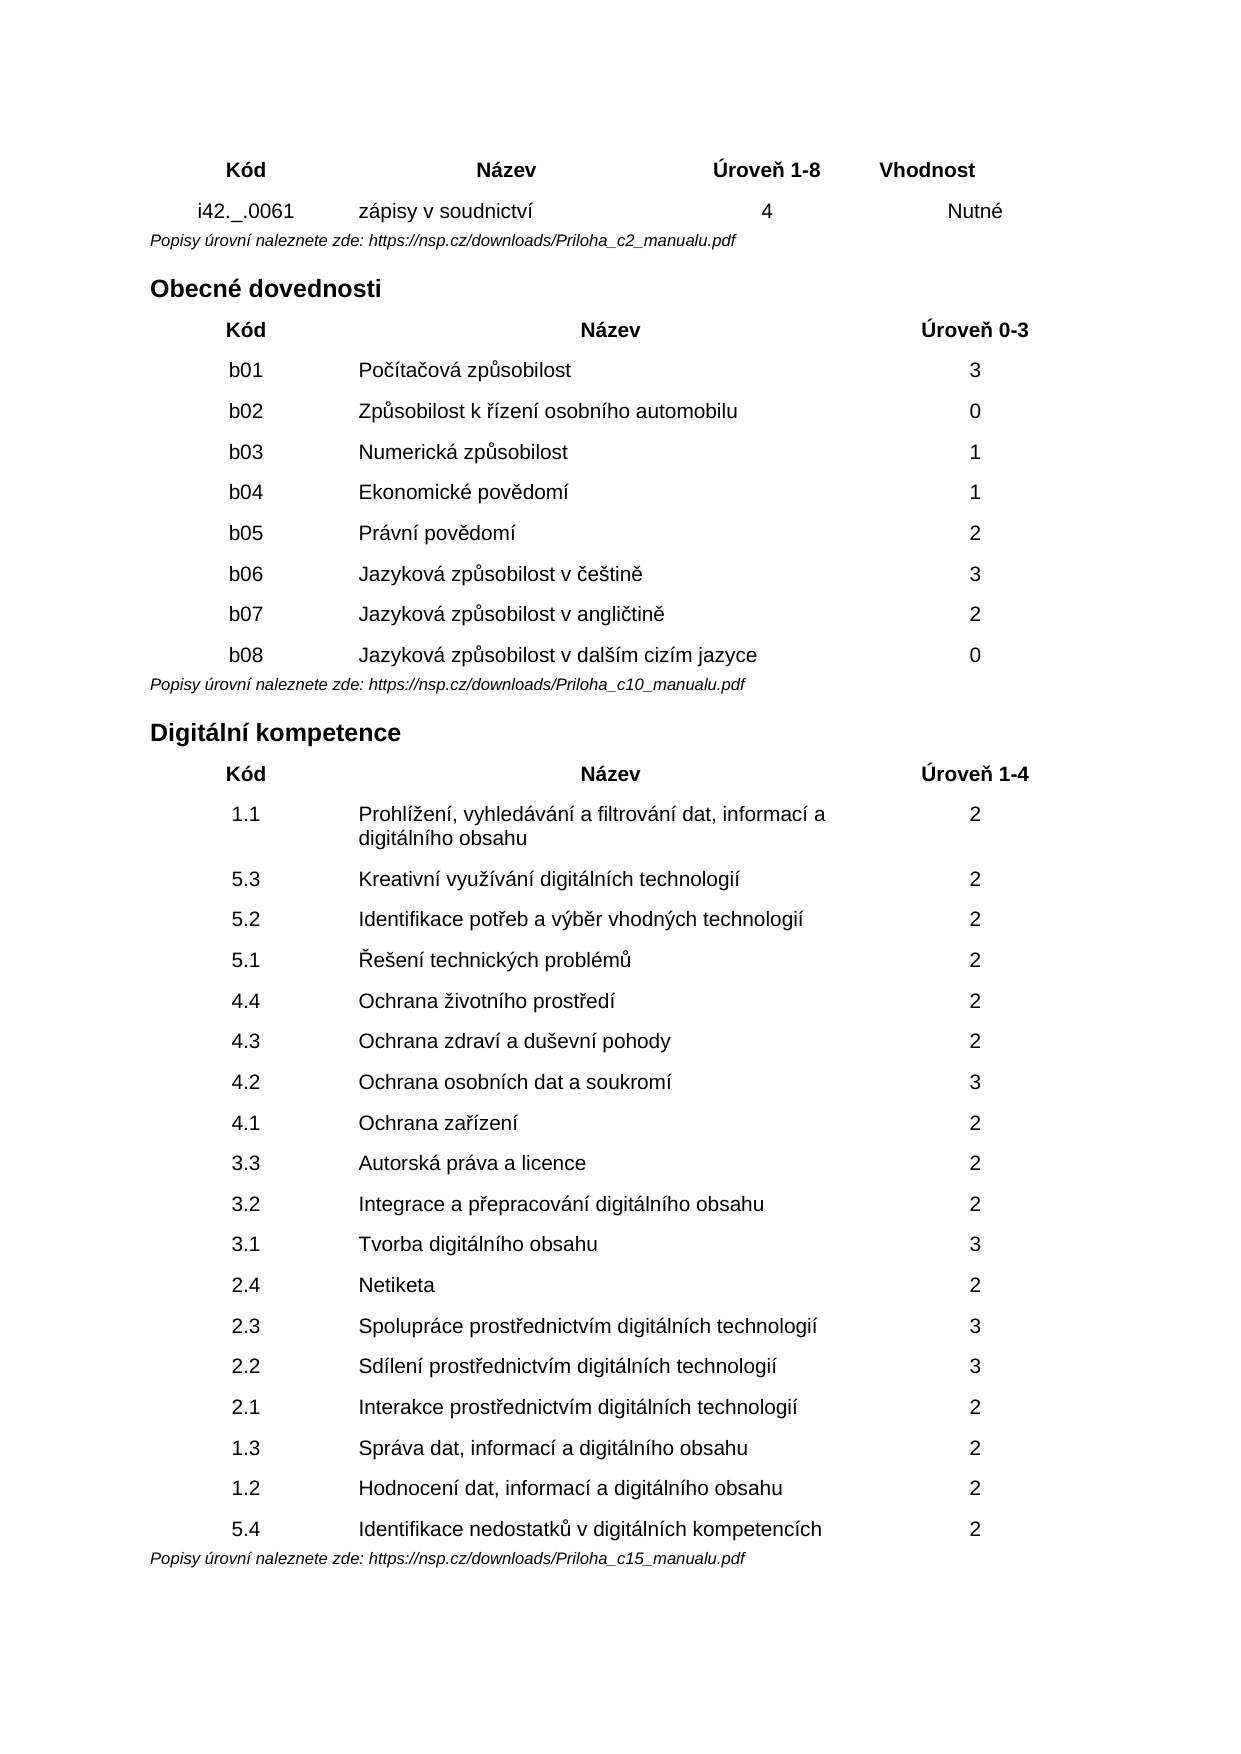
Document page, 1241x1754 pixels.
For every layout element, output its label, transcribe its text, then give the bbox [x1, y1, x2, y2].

table_cell 3.3 [142, 1143, 350, 1183]
table_cell Ochrana zdraví a duševní pohody [350, 1021, 871, 1061]
table_cell Počítačová způsobilost [350, 350, 871, 391]
table_header Úroveň 1-4 [871, 753, 1079, 794]
table_cell 2 [871, 858, 1079, 899]
table_cell Identifikace nedostatků v digitálních kompetencích [350, 1508, 871, 1549]
table_cell 4.3 [142, 1021, 350, 1061]
table_cell b05 [142, 513, 350, 553]
table_cell 1.1 [142, 794, 350, 858]
table_cell 4.4 [142, 980, 350, 1021]
table_cell b02 [142, 391, 350, 431]
table_cell Spolupráce prostřednictvím digitálních technologií [350, 1305, 871, 1346]
table_cell Nutné [871, 191, 1079, 231]
table_cell 2.2 [142, 1346, 350, 1386]
table_cell 2 [871, 1508, 1079, 1549]
table_cell 3 [871, 1224, 1079, 1264]
table_cell 0 [871, 391, 1079, 431]
table_cell Numerická způsobilost [350, 431, 871, 472]
table_cell 0 [871, 634, 1079, 675]
table_cell 2 [871, 940, 1079, 980]
table_cell 5.4 [142, 1508, 350, 1549]
table_cell zápisy v soudnictví [350, 191, 662, 231]
table_cell Jazyková způsobilost v dalším cizím jazyce [350, 634, 871, 675]
table_cell Identifikace potřeb a výběr vhodných technologií [350, 899, 871, 939]
table_cell 1 [871, 472, 1079, 512]
table_cell Ekonomické povědomí [350, 472, 871, 512]
table_cell 3.2 [142, 1183, 350, 1224]
table_cell b08 [142, 634, 350, 675]
table_cell b06 [142, 553, 350, 594]
table_cell 2 [871, 1183, 1079, 1224]
table_cell Netiketa [350, 1265, 871, 1305]
table_header Úroveň 0-3 [871, 309, 1079, 350]
table_cell Řešení technických problémů [350, 940, 871, 980]
table_cell Jazyková způsobilost v češtině [350, 553, 871, 594]
table_cell Kreativní využívání digitálních technologií [350, 858, 871, 899]
table_cell 2 [871, 594, 1079, 634]
table_cell 2 [871, 899, 1079, 939]
subtitle Obecné dovednosti [150, 274, 1090, 303]
table_cell b01 [142, 350, 350, 391]
table_cell 2.3 [142, 1305, 350, 1346]
table_cell 5.3 [142, 858, 350, 899]
table_cell b03 [142, 431, 350, 472]
table_cell Integrace a přepracování digitálního obsahu [350, 1183, 871, 1224]
table_header Název [350, 150, 662, 191]
table_cell 2 [871, 1427, 1079, 1468]
table_cell 3 [871, 553, 1079, 594]
table_cell 1 [871, 431, 1079, 472]
table_cell Ochrana životního prostředí [350, 980, 871, 1021]
table_header Název [350, 309, 871, 350]
table_cell 3 [871, 1061, 1079, 1102]
table_cell 2.1 [142, 1386, 350, 1427]
table_cell 3 [871, 1346, 1079, 1386]
table_cell Autorská práva a licence [350, 1143, 871, 1183]
table_cell 3 [871, 1305, 1079, 1346]
table_cell Hodnocení dat, informací a digitálního obsahu [350, 1468, 871, 1508]
table_cell 1.2 [142, 1468, 350, 1508]
text Popisy úrovní naleznete zde: https://nsp.cz/downloads/Priloha_c15_manualu.pdf [150, 1549, 1090, 1568]
table_cell Způsobilost k řízení osobního automobilu [350, 391, 871, 431]
table_cell Ochrana zařízení [350, 1102, 871, 1143]
table_cell Ochrana osobních dat a soukromí [350, 1061, 871, 1102]
table_cell 2 [871, 1143, 1079, 1183]
table_cell 2 [871, 1102, 1079, 1143]
table_header Kód [142, 150, 350, 191]
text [150, 231, 1090, 250]
subtitle Digitální kompetence [150, 718, 1090, 747]
table_cell 3 [871, 350, 1079, 391]
table_cell 2 [871, 980, 1079, 1021]
table_cell 1.3 [142, 1427, 350, 1468]
table_cell 3.1 [142, 1224, 350, 1264]
table_cell 2 [871, 1386, 1079, 1427]
table_cell 2 [871, 794, 1079, 858]
table_header Úroveň 1-8 [663, 150, 871, 191]
table_cell b07 [142, 594, 350, 634]
table_cell Právní povědomí [350, 513, 871, 553]
table_cell 2 [871, 1468, 1079, 1508]
table_cell 2 [871, 1021, 1079, 1061]
table_header Kód [142, 753, 350, 794]
table_header Vhodnost [871, 150, 1079, 191]
table_cell Jazyková způsobilost v angličtině [350, 594, 871, 634]
table_cell 4.1 [142, 1102, 350, 1143]
table_cell Tvorba digitálního obsahu [350, 1224, 871, 1264]
table_cell 2.4 [142, 1265, 350, 1305]
table_cell 5.1 [142, 940, 350, 980]
table_header Název [350, 753, 871, 794]
table_cell Správa dat, informací a digitálního obsahu [350, 1427, 871, 1468]
table_cell i42._.0061 [142, 191, 350, 231]
table_cell 5.2 [142, 899, 350, 939]
table_cell Interakce prostřednictvím digitálních technologií [350, 1386, 871, 1427]
table_header Kód [142, 309, 350, 350]
table_cell 2 [871, 513, 1079, 553]
table_cell 4 [663, 191, 871, 231]
text Popisy úrovní naleznete zde: https://nsp.cz/downloads/Priloha_c10_manualu.pdf [150, 675, 1090, 694]
table_cell b04 [142, 472, 350, 512]
table_cell Sdílení prostřednictvím digitálních technologií [350, 1346, 871, 1386]
table_cell Prohlížení, vyhledávání a filtrování dat, informací a digitálního obsahu [350, 794, 871, 858]
table_cell 4.2 [142, 1061, 350, 1102]
table_cell 2 [871, 1265, 1079, 1305]
